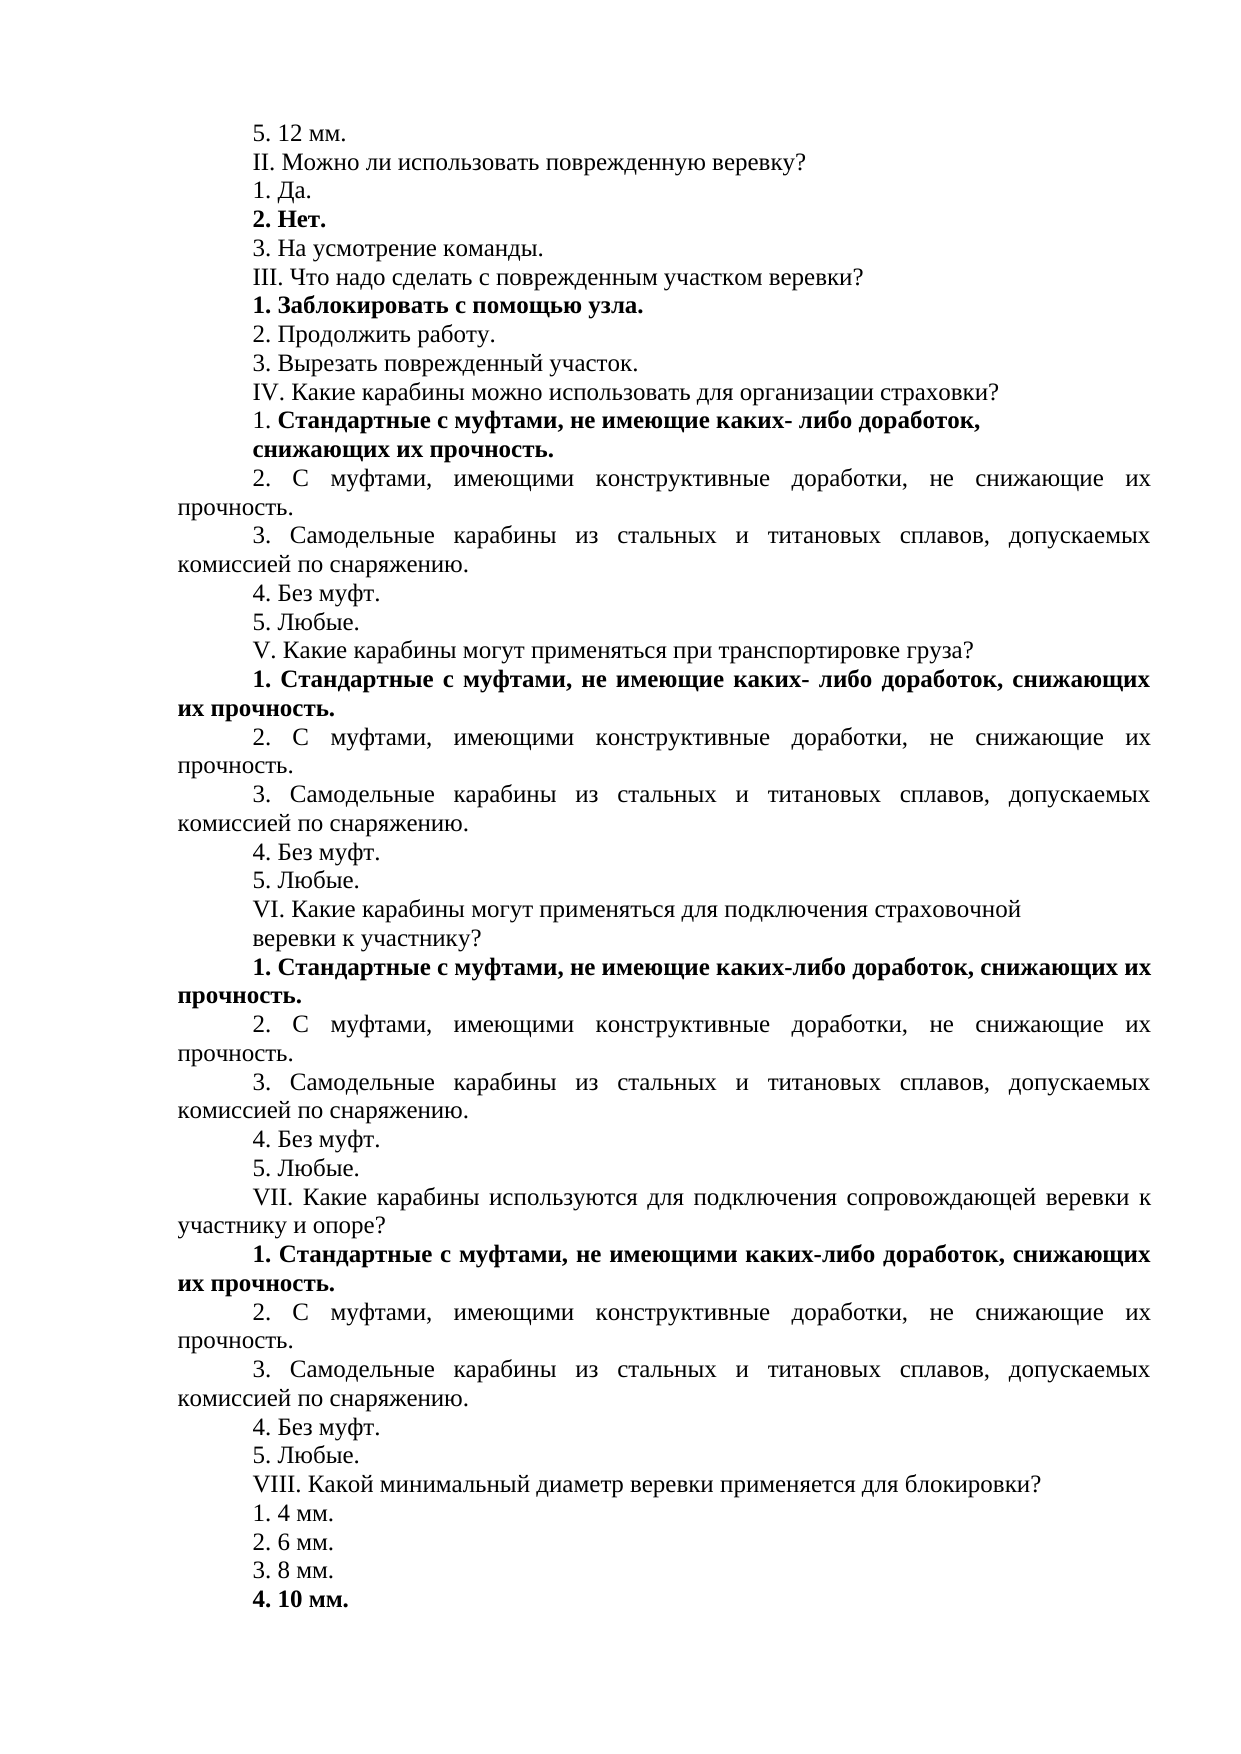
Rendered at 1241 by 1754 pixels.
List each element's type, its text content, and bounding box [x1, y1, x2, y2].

text 3. Самодельные карабины из стальных и титановых сплавов, допускаемых комиссией по снаряжению. [177, 1067, 1152, 1124]
text 1. Стандартные с муфтами, не имеющими каких-либо доработок, снижающих их прочность. [177, 1239, 1152, 1297]
text VII. Какие карабины используются для подключения сопровождающей веревки к участнику и опоре? [177, 1182, 1152, 1239]
text 3. На усмотрение команды. [177, 233, 1152, 262]
text 3. Самодельные карабины из стальных и титановых сплавов, допускаемых комиссией по снаряжению. [177, 521, 1152, 578]
text снижающих их прочность. [177, 434, 1152, 463]
text 1. Стандартные с муфтами, не имеющие каких-либо доработок, снижающих их прочность. [177, 952, 1152, 1009]
text 5. Любые. [177, 1153, 1152, 1182]
text веревки к участнику? [177, 923, 1152, 952]
text II. Можно ли использовать поврежденную веревку? [177, 147, 1152, 176]
text 4. Без муфт. [177, 837, 1152, 866]
text 3. Вырезать поврежденный участок. [177, 348, 1152, 377]
text 1. Да. [177, 176, 1152, 204]
text 5. Любые. [177, 866, 1152, 894]
text 4. Без муфт. [177, 1412, 1152, 1441]
text 3. Самодельные карабины из стальных и титановых сплавов, допускаемых комиссией по снаряжению. [177, 1354, 1152, 1412]
text 4. 10 мм. [177, 1584, 1152, 1613]
text 5. Любые. [177, 607, 1152, 636]
text 3. 8 мм. [177, 1556, 1152, 1584]
text IV. Какие карабины можно использовать для организации страховки? [177, 377, 1152, 406]
text 1. 4 мм. [177, 1498, 1152, 1527]
text 2. С муфтами, имеющими конструктивные доработки, не снижающие их прочность. [177, 1297, 1152, 1354]
text VIII. Какой минимальный диаметр веревки применяется для блокировки? [177, 1469, 1152, 1498]
text VI. Какие карабины могут применяться для подключения страховочной [177, 894, 1152, 923]
text 1. Заблокировать с помощью узла. [177, 291, 1152, 319]
text 5. 12 мм. [177, 118, 1152, 147]
text 4. Без муфт. [177, 578, 1152, 607]
text 4. Без муфт. [177, 1124, 1152, 1153]
text 3. Самодельные карабины из стальных и титановых сплавов, допускаемых комиссией по снаряжению. [177, 779, 1152, 837]
text 2. С муфтами, имеющими конструктивные доработки, не снижающие их прочность. [177, 1009, 1152, 1067]
text 2. Нет. [177, 204, 1152, 233]
text III. Что надо сделать с поврежденным участком веревки? [177, 262, 1152, 291]
text 1. Стандартные с муфтами, не имеющие каких- либо доработок, снижающих их прочность. [177, 664, 1152, 722]
text 2. 6 мм. [177, 1527, 1152, 1556]
text 2. С муфтами, имеющими конструктивные доработки, не снижающие их прочность. [177, 463, 1152, 521]
text V. Какие карабины могут применяться при транспортировке груза? [177, 636, 1152, 664]
text 1. Стандартные с муфтами, не имеющие каких- либо доработок, [177, 406, 1152, 434]
text 2. Продолжить работу. [177, 319, 1152, 348]
text 2. С муфтами, имеющими конструктивные доработки, не снижающие их прочность. [177, 722, 1152, 779]
text 5. Любые. [177, 1441, 1152, 1469]
